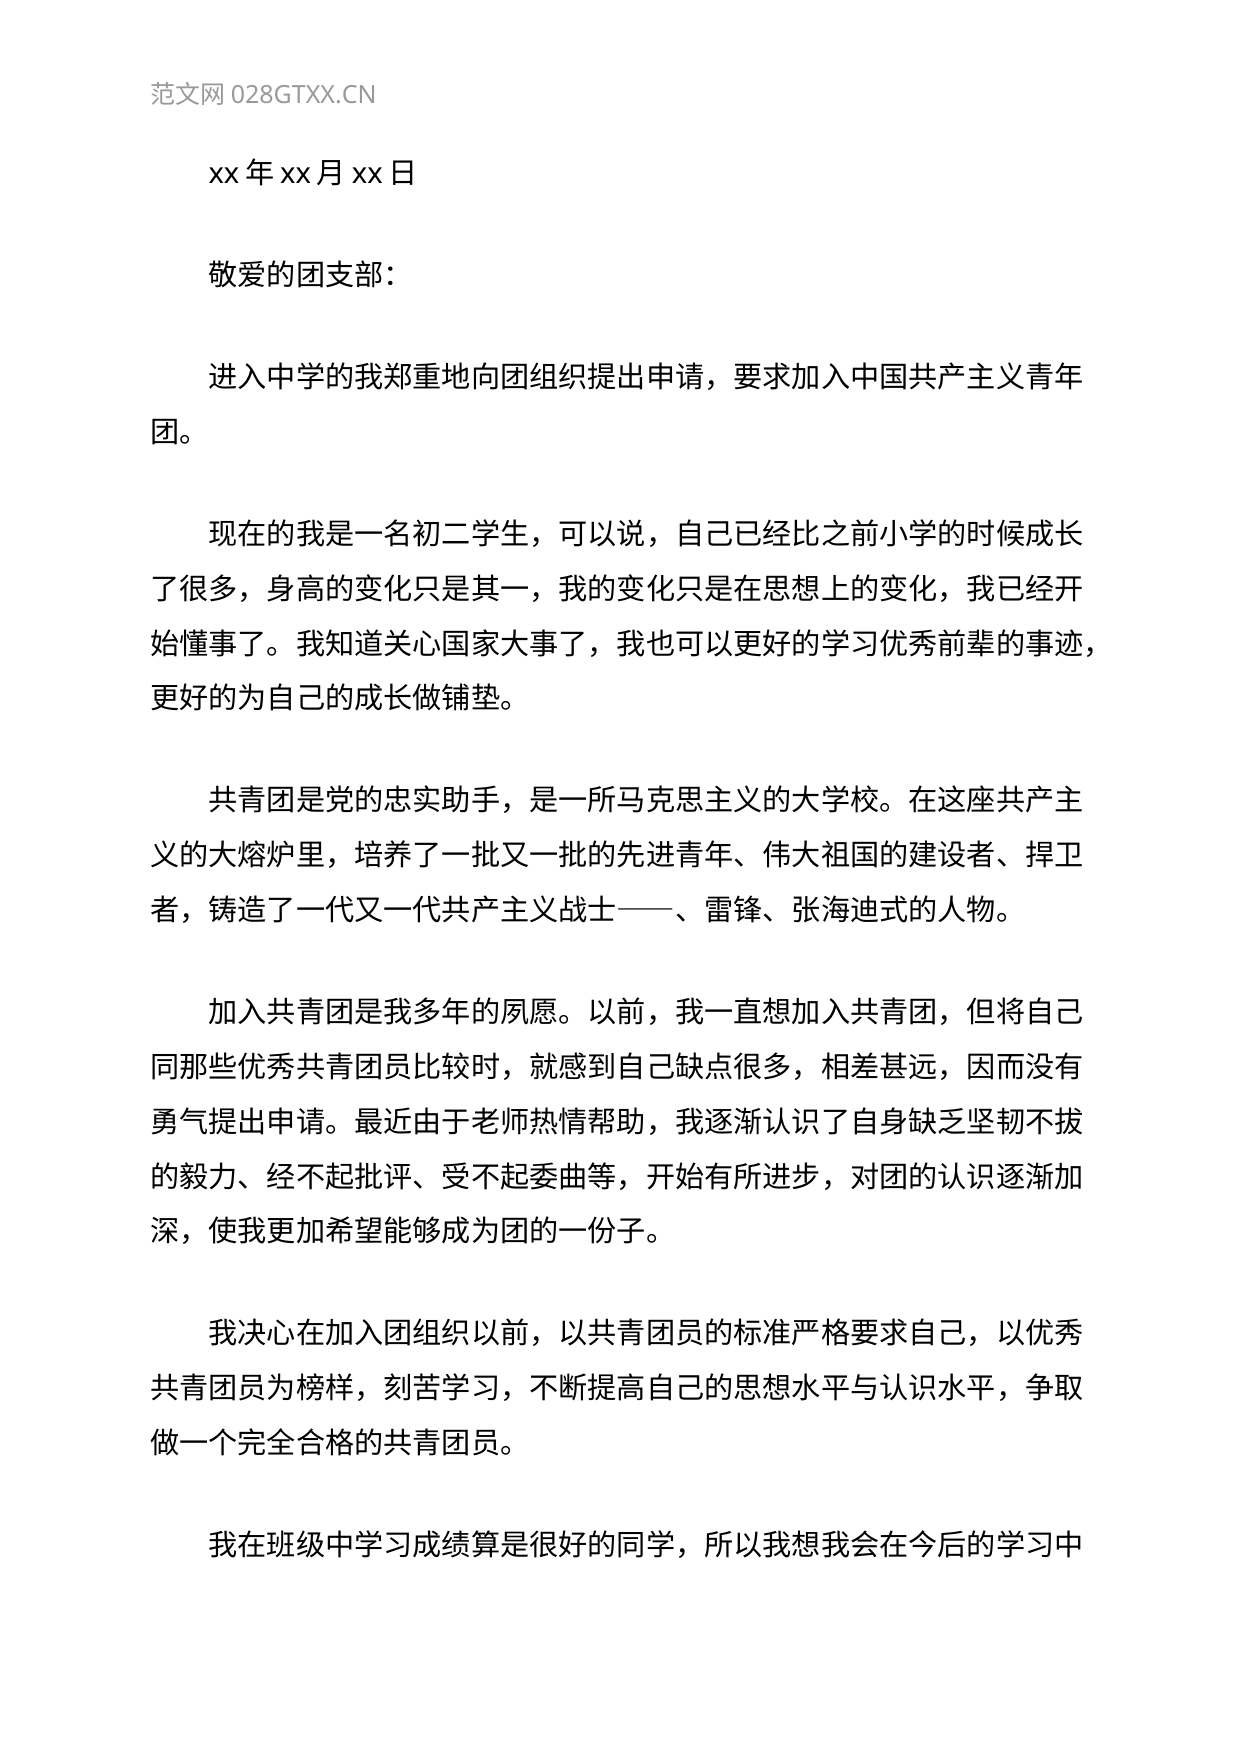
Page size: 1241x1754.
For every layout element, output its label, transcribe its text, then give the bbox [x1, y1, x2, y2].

text xx年xx月xx日 [150, 150, 1090, 192]
text 共青团是党的忠实助手，是一所马克思主义的大学校。在这座共产主义的大熔炉里，培养了一批又一批的先进青年、伟大祖国的建设者、捍卫者，铸造了一代又一代共产主义战士——、雷锋、张海迪式的人物。 [150, 777, 1090, 929]
text 敬爱的团支部： [150, 252, 1090, 294]
text 现在的我是一名初二学生，可以说，自己已经比之前小学的时候成长了很多，身高的变化只是其一，我的变化只是在思想上的变化，我已经开始懂事了。我知道关心国家大事了，我也可以更好的学习优秀前辈的事迹，更好的为自己的成长做铺垫。 [150, 510, 1090, 717]
text 加入共青团是我多年的夙愿。以前，我一直想加入共青团，但将自己同那些优秀共青团员比较时，就感到自己缺点很多，相差甚远，因而没有勇气提出申请。最近由于老师热情帮助，我逐渐认识了自身缺乏坚韧不拔的毅力、经不起批评、受不起委曲等，开始有所进步，对团的认识逐渐加深，使我更加希望能够成为团的一份子。 [150, 988, 1090, 1250]
text 进入中学的我郑重地向团组织提出申请，要求加入中国共产主义青年团。 [150, 354, 1090, 451]
text 我决心在加入团组织以前，以共青团员的标准严格要求自己，以优秀共青团员为榜样，刻苦学习，不断提高自己的思想水平与认识水平，争取做一个完全合格的共青团员。 [150, 1310, 1090, 1462]
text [150, 1521, 1090, 1564]
